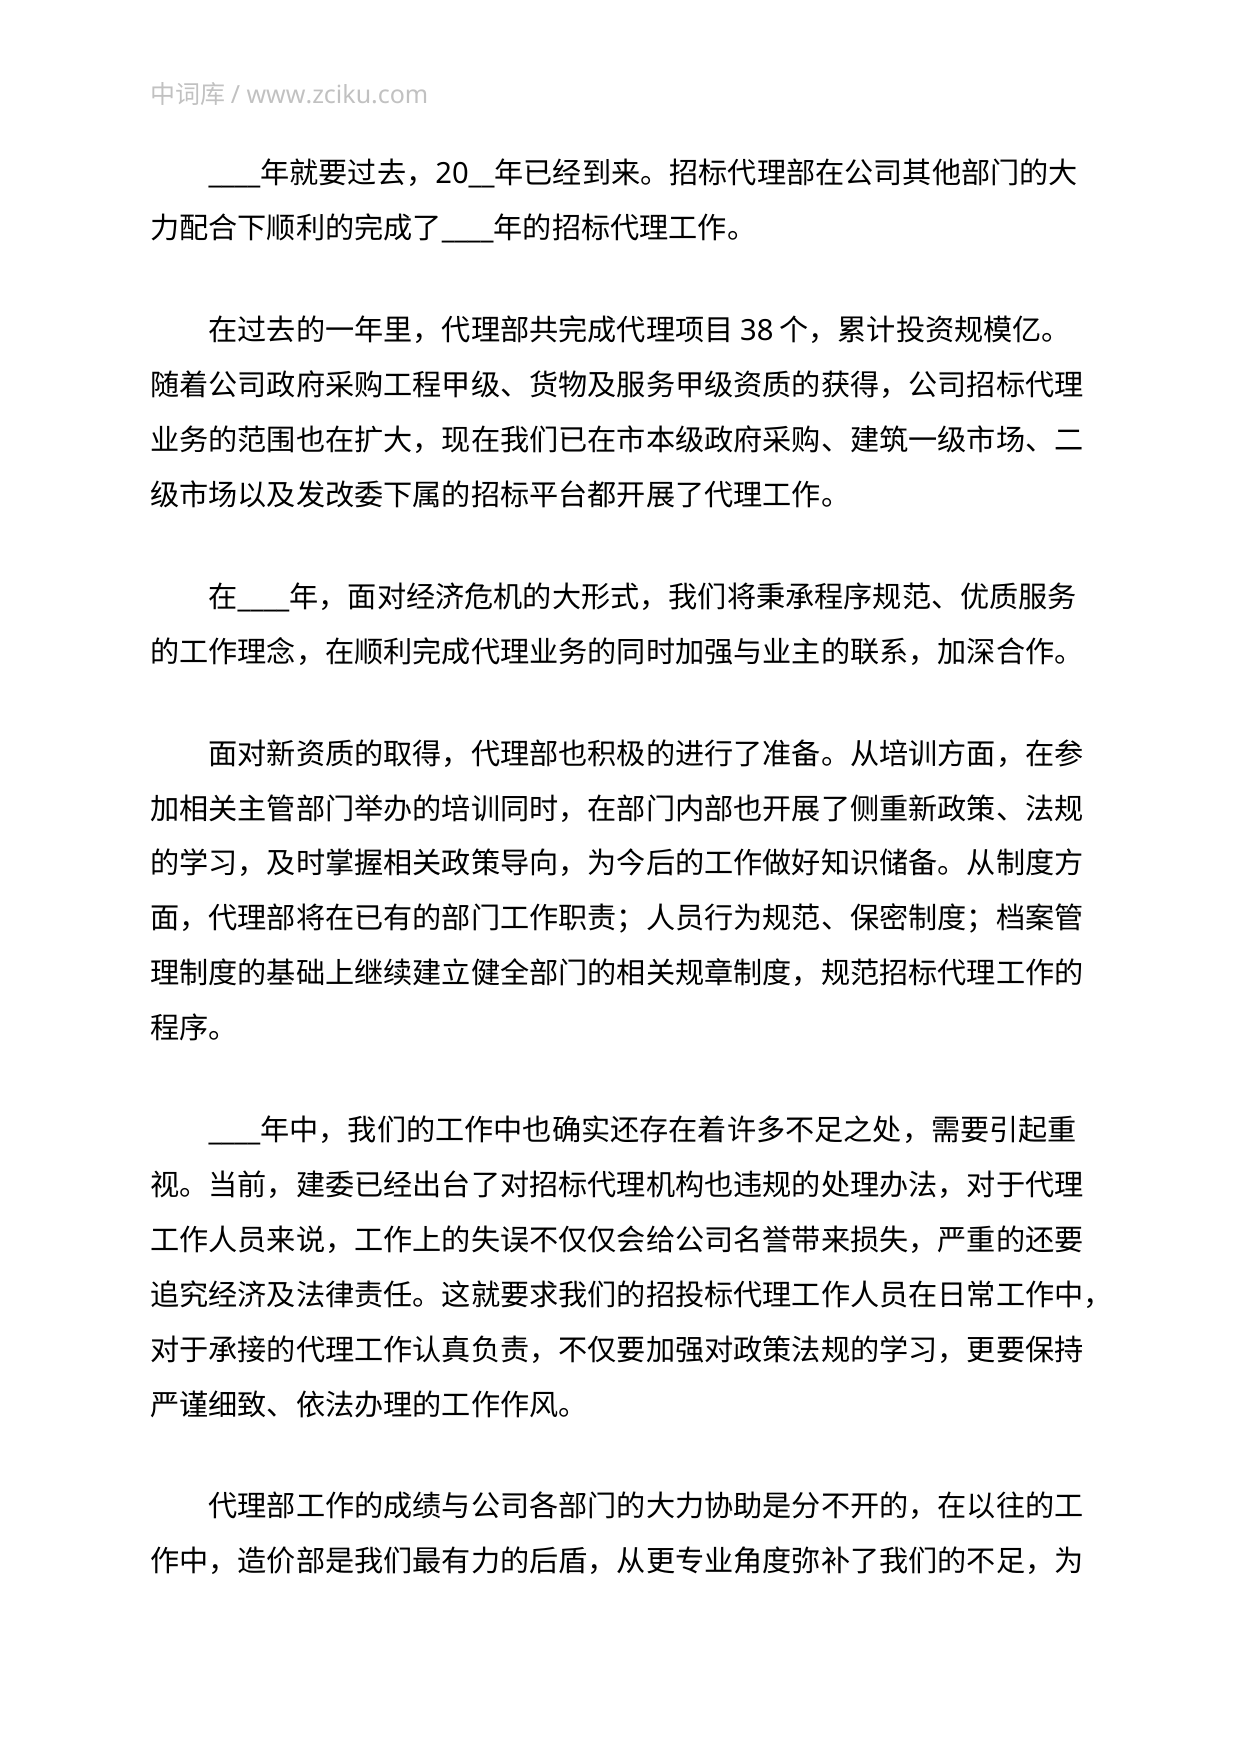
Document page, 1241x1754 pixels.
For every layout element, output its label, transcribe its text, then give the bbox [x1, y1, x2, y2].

text 在____年，面对经济危机的大形式，我们将秉承程序规范、优质服务的工作理念，在顺利完成代理业务的同时加强与业主的联系，加深合作。 [150, 573, 1090, 671]
text 在过去的一年里，代理部共完成代理项目 38个，累计投资规模亿。随着公司政府采购工程甲级、货物及服务甲级资质的获得，公司招标代理业务的范围也在扩大，现在我们已在市本级政府采购、建筑一级市场、二级市场以及发改委下属的招标平台都开展了代理工作。 [150, 307, 1090, 514]
text ____年就要过去，20__年已经到来。招标代理部在公司其他部门的大力配合下顺利的完成了____年的招标代理工作。 [150, 150, 1090, 247]
text ____年中，我们的工作中也确实还存在着许多不足之处，需要引起重视。当前，建委已经出台了对招标代理机构也违规的处理办法，对于代理工作人员来说，工作上的失误不仅仅会给公司名誉带来损失，严重的还要追究经济及法律责任。这就要求我们的招投标代理工作人员在日常工作中，对于承接的代理工作认真负责，不仅要加强对政策法规的学习，更要保持严谨细致、依法办理的工作作风。 [150, 1107, 1090, 1423]
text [150, 1483, 1090, 1580]
text 面对新资质的取得，代理部也积极的进行了准备。从培训方面，在参加相关主管部门举办的培训同时，在部门内部也开展了侧重新政策、法规的学习，及时掌握相关政策导向，为今后的工作做好知识储备。从制度方面，代理部将在已有的部门工作职责；人员行为规范、保密制度；档案管理制度的基础上继续建立健全部门的相关规章制度，规范招标代理工作的程序。 [150, 730, 1090, 1047]
